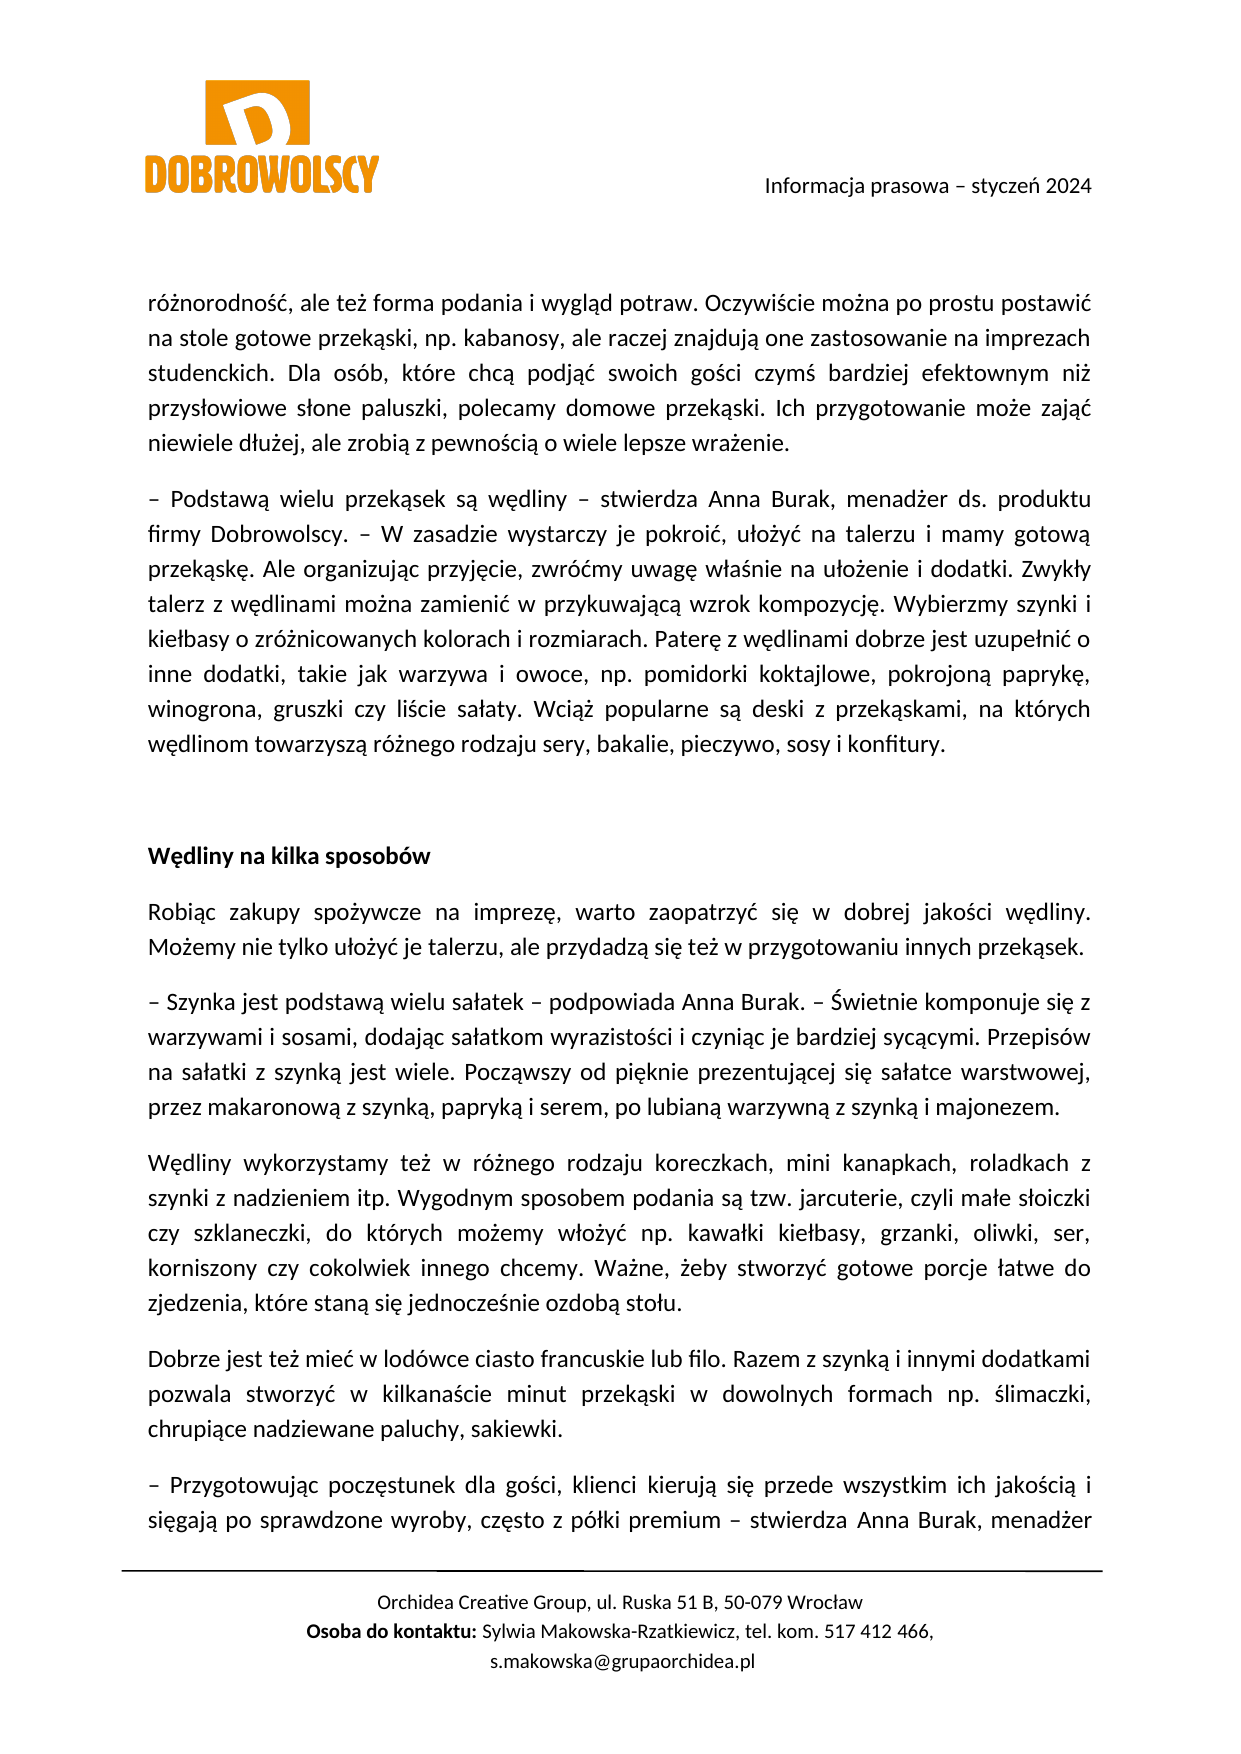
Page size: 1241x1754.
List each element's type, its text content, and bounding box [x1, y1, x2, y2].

picture [129, 62, 393, 211]
text Wędliny na kilka sposobów [148, 840, 1092, 870]
text – Podstawą wielu przekąsek są wędliny – stwierdza Anna Burak, menadżer ds. produktu firmy Dobrowolscy. – W zasadzie wystarczy je pokroić, ułożyć na talerzu i mamy gotową przekąskę. Ale organizując przyjęcie, zwróćmy uwagę właśnie na ułożenie i dodatki. Zwykły talerz z wędlinami można zamienić w przykuwającą wzrok kompozycję. Wybierzmy szynki i kiełbasy o zróżnicowanych kolorach i rozmiarach. Paterę z wędlinami dobrze jest uzupełnić o inne dodatki, takie jak warzywa i owoce, np. pomidorki koktajlowe, pokrojoną paprykę, winogrona, gruszki czy liście sałaty. Wciąż popularne są deski z przekąskami, na których wędlinom towarzyszą różnego rodzaju sery, bakalie, pieczywo, sosy i konfitury. [148, 483, 1092, 759]
text Robiąc zakupy spożywcze na imprezę, warto zaopatrzyć się w dobrej jakości wędliny. Możemy nie tylko ułożyć je talerzu, ale przydadzą się też w przygotowaniu innych przekąsek. [148, 896, 1092, 961]
text – Szynka jest podstawą wielu sałatek – podpowiada Anna Burak. – Świetnie komponuje się z warzywami i sosami, dodając sałatkom wyrazistości i czyniąc je bardziej sycącymi. Przepisów na sałatki z szynką jest wiele. Począwszy od pięknie prezentującej się sałatce warstwowej, przez makaronową z szynką, papryką i serem, po lubianą warzywną z szynką i majonezem. [148, 986, 1092, 1122]
text Dobrze jest też mieć w lodówce ciasto francuskie lub filo. Razem z szynką i innymi dodatkami pozwala stworzyć w kilkanaście minut przekąski w dowolnych formach np. ślimaczki, chrupiące nadziewane paluchy, sakiewki. [148, 1343, 1092, 1444]
text Wędliny wykorzystamy też w różnego rodzaju koreczkach, mini kanapkach, roladkach z szynki z nadzieniem itp. Wygodnym sposobem podania są tzw. jarcuterie, czyli małe słoiczki czy szklaneczki, do których możemy włożyć np. kawałki kiełbasy, grzanki, oliwki, ser, korniszony czy cokolwiek innego chcemy. Ważne, żeby stworzyć gotowe porcje łatwe do zjedzenia, które staną się jednocześnie ozdobą stołu. [148, 1147, 1092, 1318]
